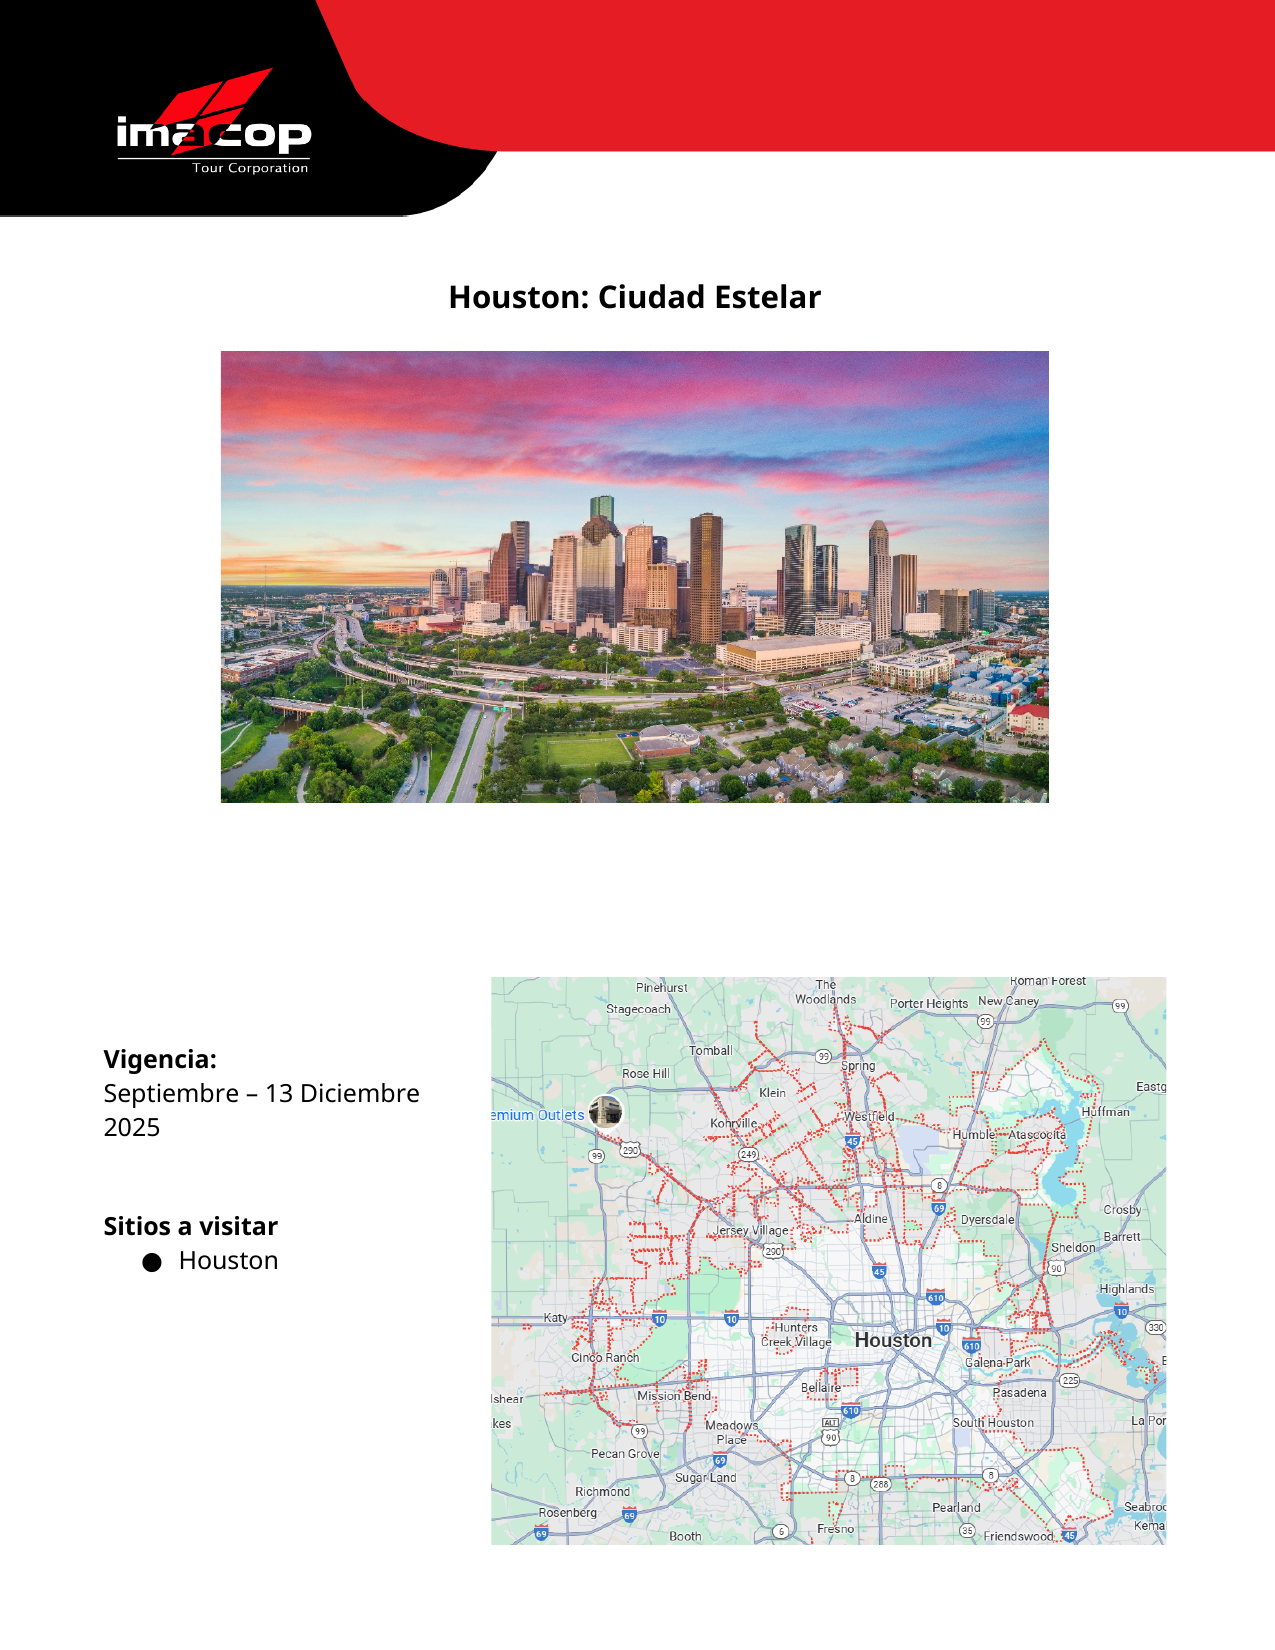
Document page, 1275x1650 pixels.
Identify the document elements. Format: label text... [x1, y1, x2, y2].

picture [220, 351, 1049, 803]
text Vigencia: Septiembre – 13 Diciembre 2025 [103, 1041, 491, 1143]
text Sitios a visitar [103, 1209, 491, 1243]
picture [491, 977, 1167, 1545]
list Houston [141, 1243, 491, 1277]
picture [0, 0, 1275, 217]
